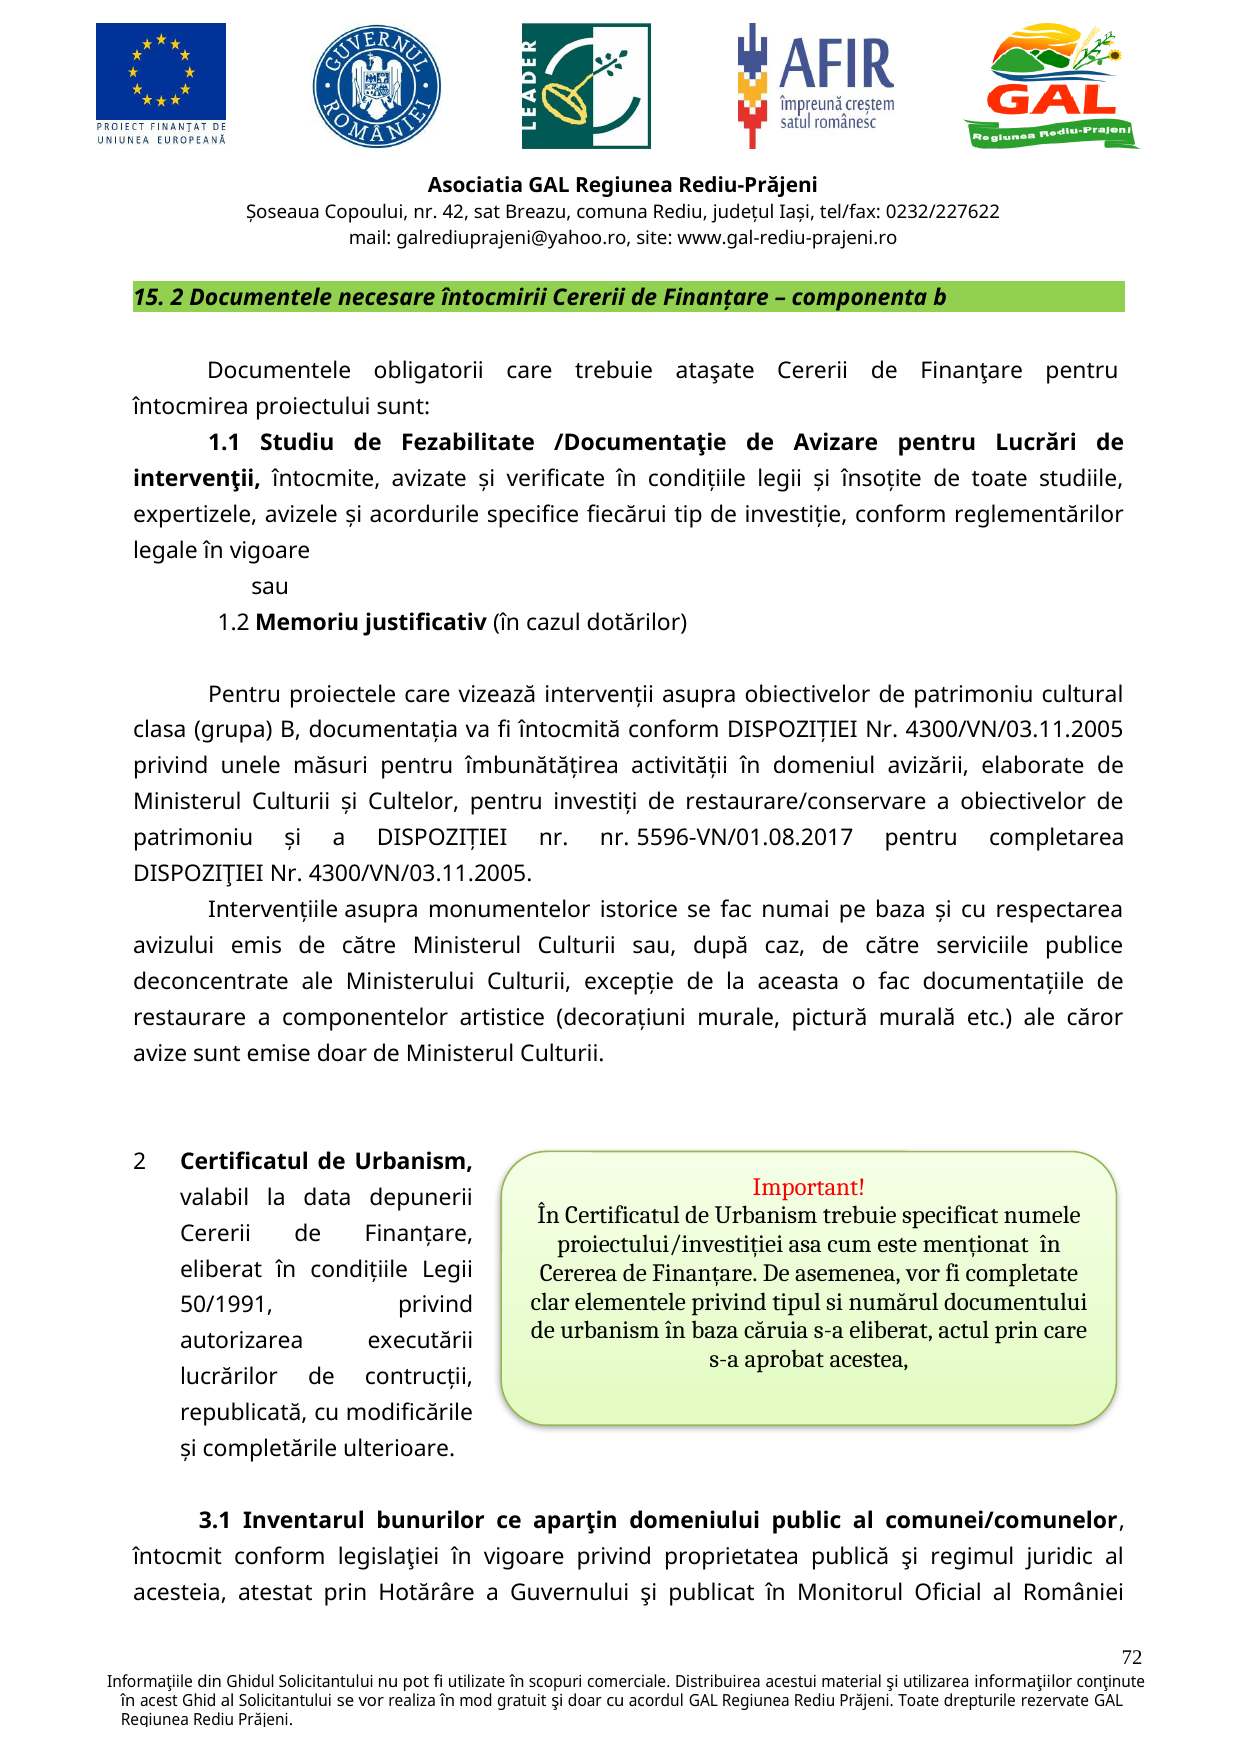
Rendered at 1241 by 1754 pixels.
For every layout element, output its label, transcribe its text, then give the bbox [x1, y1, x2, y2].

text sau [133, 570, 1125, 601]
picture [522, 23, 651, 149]
subtitle 15. 2 Documentele necesare întocmirii Cererii de Finanțare – componenta b [133, 281, 1125, 312]
picture [96, 23, 226, 149]
text 1.1 Studiu de Fezabilitate /Documentaţie de Avizare pentru Lucrări de intervenţii, întocmite, avizate și verificate în condițiile legii și însoțite de toate studiile, expertizele, avizele și acordurile specifice fiecărui tip de investiție, conform reglementărilor legale în vigoare [133, 426, 1125, 565]
picture [963, 23, 1141, 149]
list Certificatul de Urbanism, valabil la data depunerii Cererii de Finanțare, eliberat în condițiile Legii 50/1991, privind autorizarea executării lucrărilor de contrucții, republicată, cu modificările și completările ulterioare. [133, 1145, 1125, 1463]
picture [738, 23, 894, 149]
text Intervențiile asupra monumentelor istorice se fac numai pe baza și cu respectarea avizului emis de către Ministerul Culturii sau, după caz, de către serviciile publice deconcentrate ale Ministerului Culturii, excepție de la aceasta o fac documentațiile de restaurare a componentelor artistice (decorațiuni murale, pictură murală etc.) ale căror avize sunt emise doar de Ministerul Culturii. [133, 893, 1125, 1068]
list Documentele obligatorii care trebuie ataşate Cererii de Finanţare pentru întocmirea proiectului sunt: [133, 354, 1125, 421]
picture [311, 23, 442, 149]
text Pentru proiectele care vizează intervenții asupra obiectivelor de patrimoniu cultural clasa (grupa) B, documentația va fi întocmită conform DISPOZIȚIEI Nr. 4300/VN/03.11.2005 privind unele măsuri pentru îmbunătățirea activității în domeniul avizării, elaborate de Ministerul Culturii și Cultelor, pentru investiți de restaurare/conservare a obiectivelor de patrimoniu și a DISPOZIȚIEI nr. nr. 5596‐VN/01.08.2017 pentru completarea DISPOZIŢIEI Nr. 4300/VN/03.11.2005. [133, 677, 1125, 888]
list Memoriu justificativ (în cazul dotărilor) [217, 606, 1125, 637]
